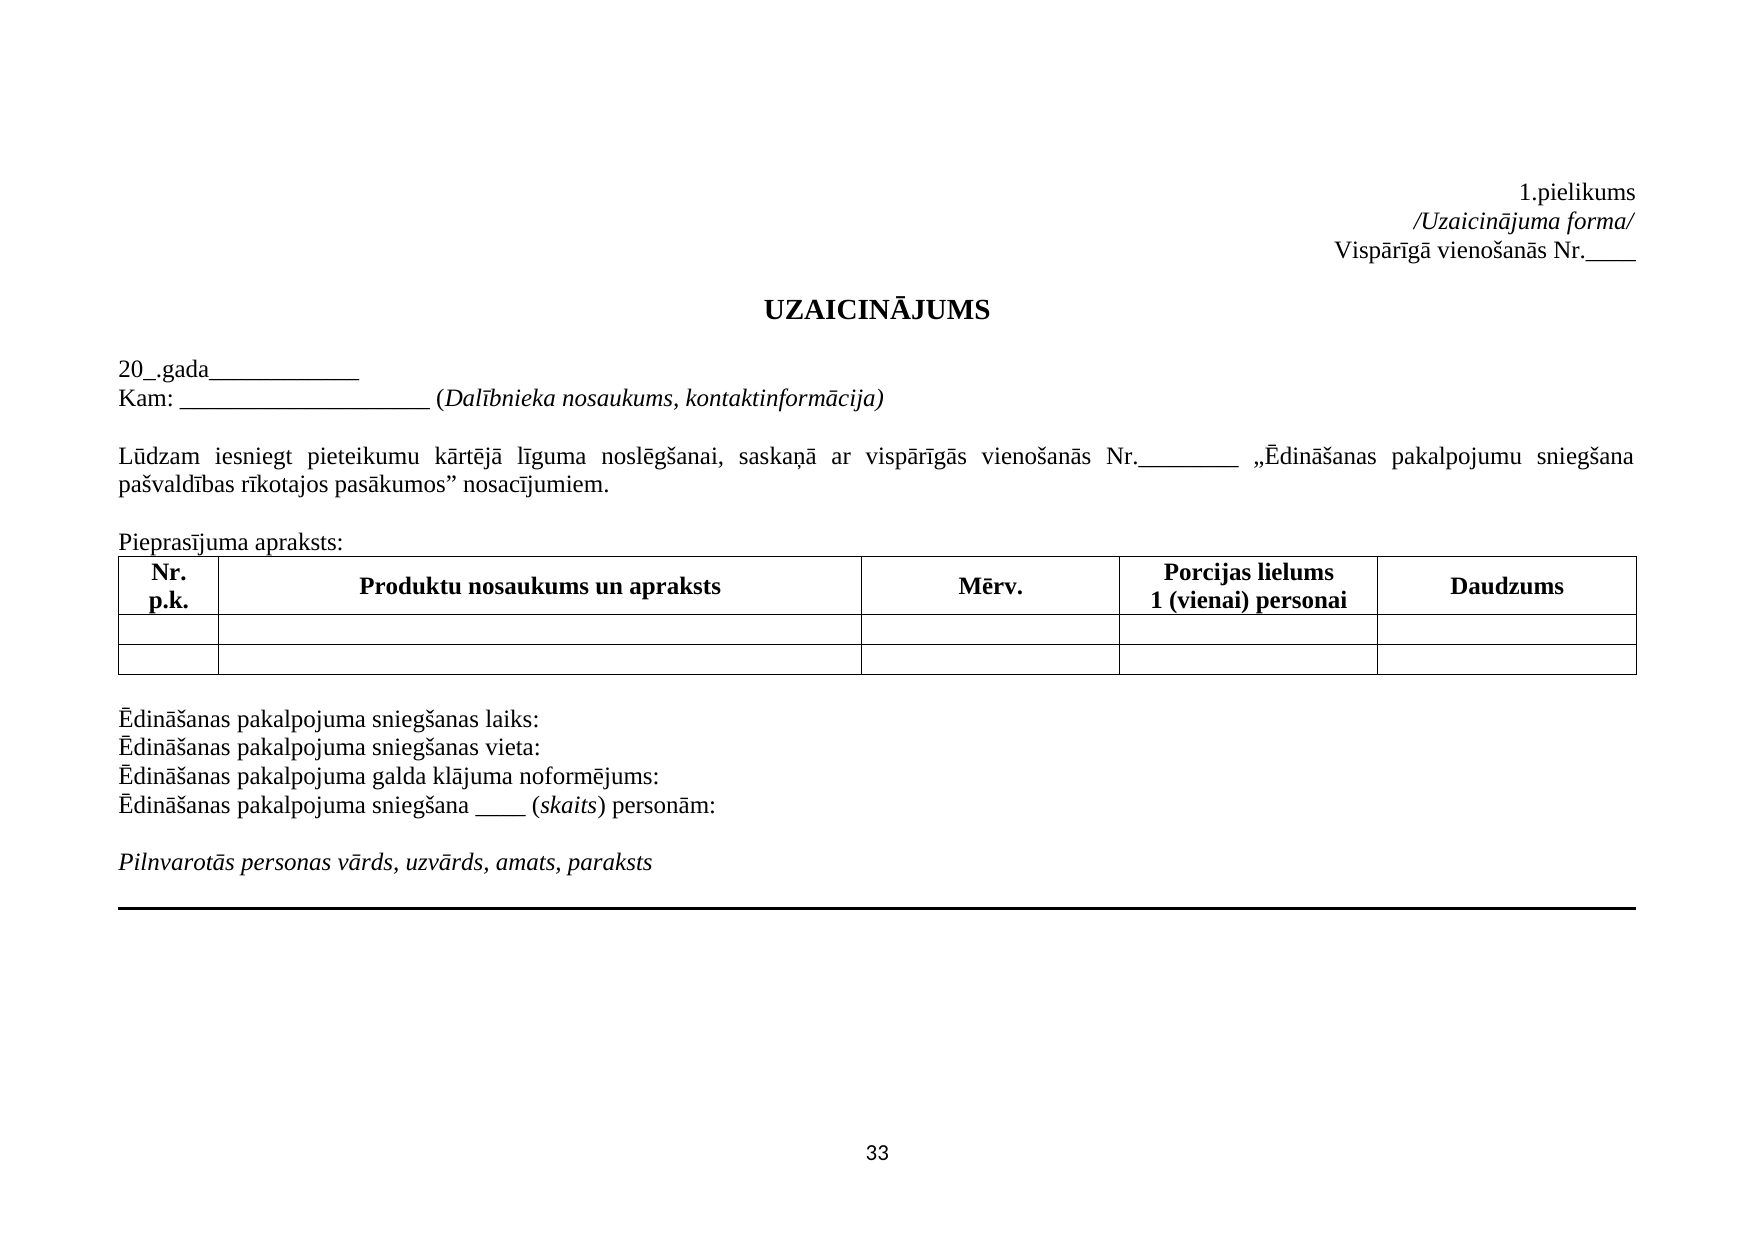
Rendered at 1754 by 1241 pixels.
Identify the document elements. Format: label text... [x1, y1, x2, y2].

text Ēdināšanas pakalpojuma galda klājuma noformējums: [118, 761, 1636, 790]
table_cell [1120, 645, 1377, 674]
text Ēdināšanas pakalpojuma sniegšanas vieta: [118, 732, 1636, 761]
text UZAICINĀJUMS [118, 292, 1636, 326]
text /Uzaicinājuma forma/ [118, 206, 1636, 235]
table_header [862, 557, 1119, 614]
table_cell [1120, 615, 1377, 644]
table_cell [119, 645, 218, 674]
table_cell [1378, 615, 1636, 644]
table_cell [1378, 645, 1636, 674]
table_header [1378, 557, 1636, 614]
text Kam: ____________________ (Dalībnieka nosaukums, kontaktinformācija) [118, 383, 1636, 412]
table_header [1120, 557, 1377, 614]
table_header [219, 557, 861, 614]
text 20_.gada____________ [118, 354, 1636, 383]
text Lūdzam iesniegt pieteikumu kārtējā līguma noslēgšanai, saskaņā ar vispārīgās vienošanās Nr.________ „Ēdināšanas pakalpojumu sniegšana pašvaldības rīkotajos pasākumos” nosacījumiem. [118, 441, 1636, 498]
text Vispārīgā vienošanās Nr.____ [118, 235, 1636, 263]
text Pilnvarotās personas vārds, uzvārds, amats, paraksts [118, 847, 1636, 876]
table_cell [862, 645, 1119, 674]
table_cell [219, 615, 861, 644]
text Ēdināšanas pakalpojuma sniegšana ____ (skaits) personām: [118, 790, 1636, 819]
text 1.pielikums [118, 177, 1636, 206]
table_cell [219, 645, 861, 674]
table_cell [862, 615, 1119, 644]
text Ēdināšanas pakalpojuma sniegšanas laiks: [118, 704, 1636, 732]
text Pieprasījuma apraksts: [118, 527, 1636, 556]
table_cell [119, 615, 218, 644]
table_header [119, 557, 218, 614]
